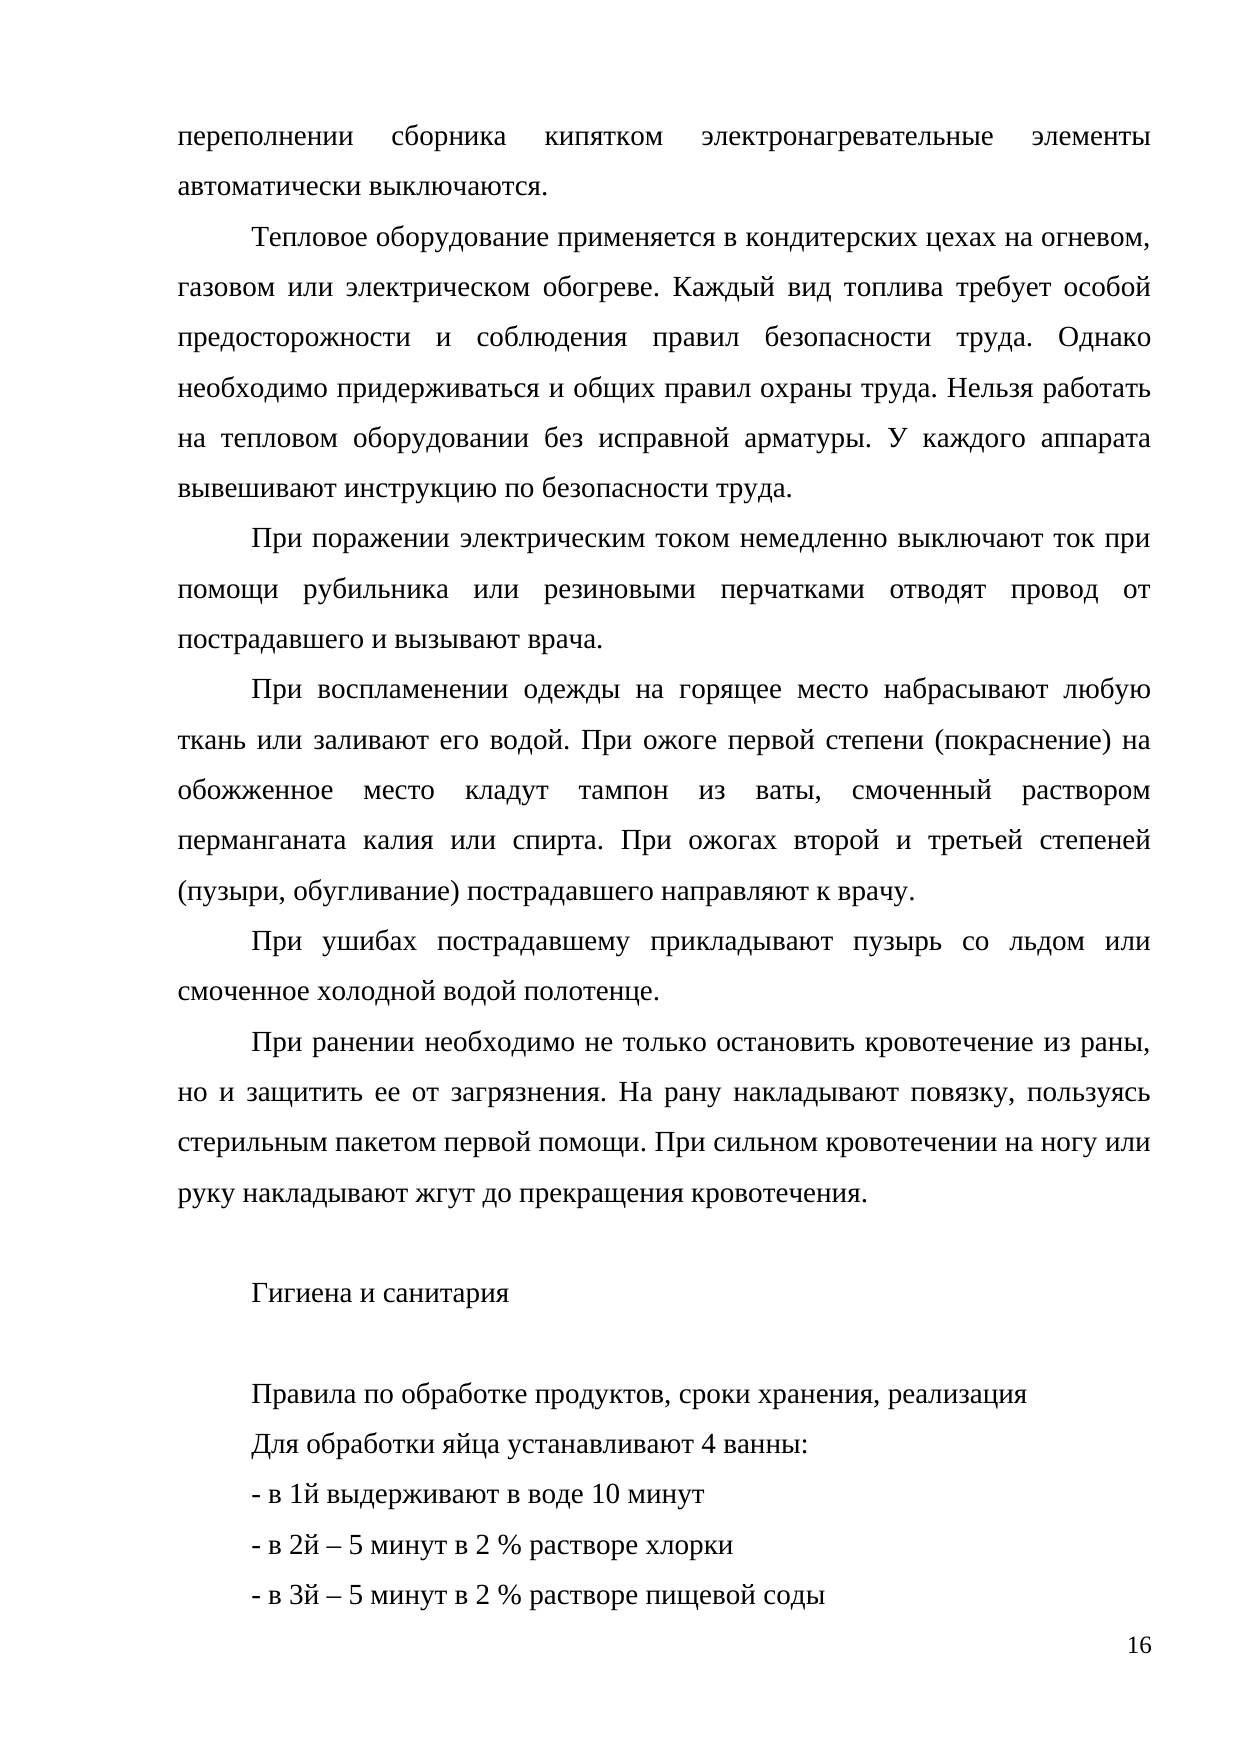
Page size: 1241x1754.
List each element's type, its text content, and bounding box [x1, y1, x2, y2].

text - в 3й – 5 минут в 2 % растворе пищевой соды [177, 1577, 1152, 1611]
text Тепловое оборудование применяется в кондитерских цехах на огневом, газовом или электрическом обогреве. Каждый вид топлива требует особой предосторожности и соблюдения правил безопасности труда. Однако необходимо придерживаться и общих правил охраны труда. Нельзя работать на тепловом оборудовании без исправной арматуры. У каждого аппарата вывешивают инструкцию по безопасности труда. [177, 219, 1152, 504]
text Гигиена и санитария [177, 1275, 1152, 1309]
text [177, 118, 1152, 202]
text При воспламенении одежды на горящее место набрасывают любую ткань или заливают его водой. При ожоге первой степени (покраснение) на обожженное место кладут тампон из ваты, смоченный раствором перманганата калия или спирта. При ожогах второй и третьей степеней (пузыри, обугливание) пострадавшего направляют к врачу. [177, 672, 1152, 906]
text При ушибах пострадавшему прикладывают пузырь со льдом или смоченное холодной водой полотенце. [177, 923, 1152, 1007]
text При ранении необходимо не только остановить кровотечение из раны, но и защитить ее от загрязнения. На рану накладывают повязку, пользуясь стерильным пакетом первой помощи. При сильном кровотечении на ногу или руку накладывают жгут до прекращения кровотечения. [177, 1024, 1152, 1208]
text Правила по обработке продуктов, сроки хранения, реализация [177, 1376, 1152, 1409]
text - в 2й – 5 минут в 2 % растворе хлорки [177, 1527, 1152, 1560]
text Для обработки яйца устанавливают 4 ванны: [177, 1426, 1152, 1460]
text - в 1й выдерживают в воде 10 минут [177, 1477, 1152, 1510]
text При поражении электрическим током немедленно выключают ток при помощи рубильника или резиновыми перчатками отводят провод от пострадавшего и вызывают врача. [177, 521, 1152, 655]
